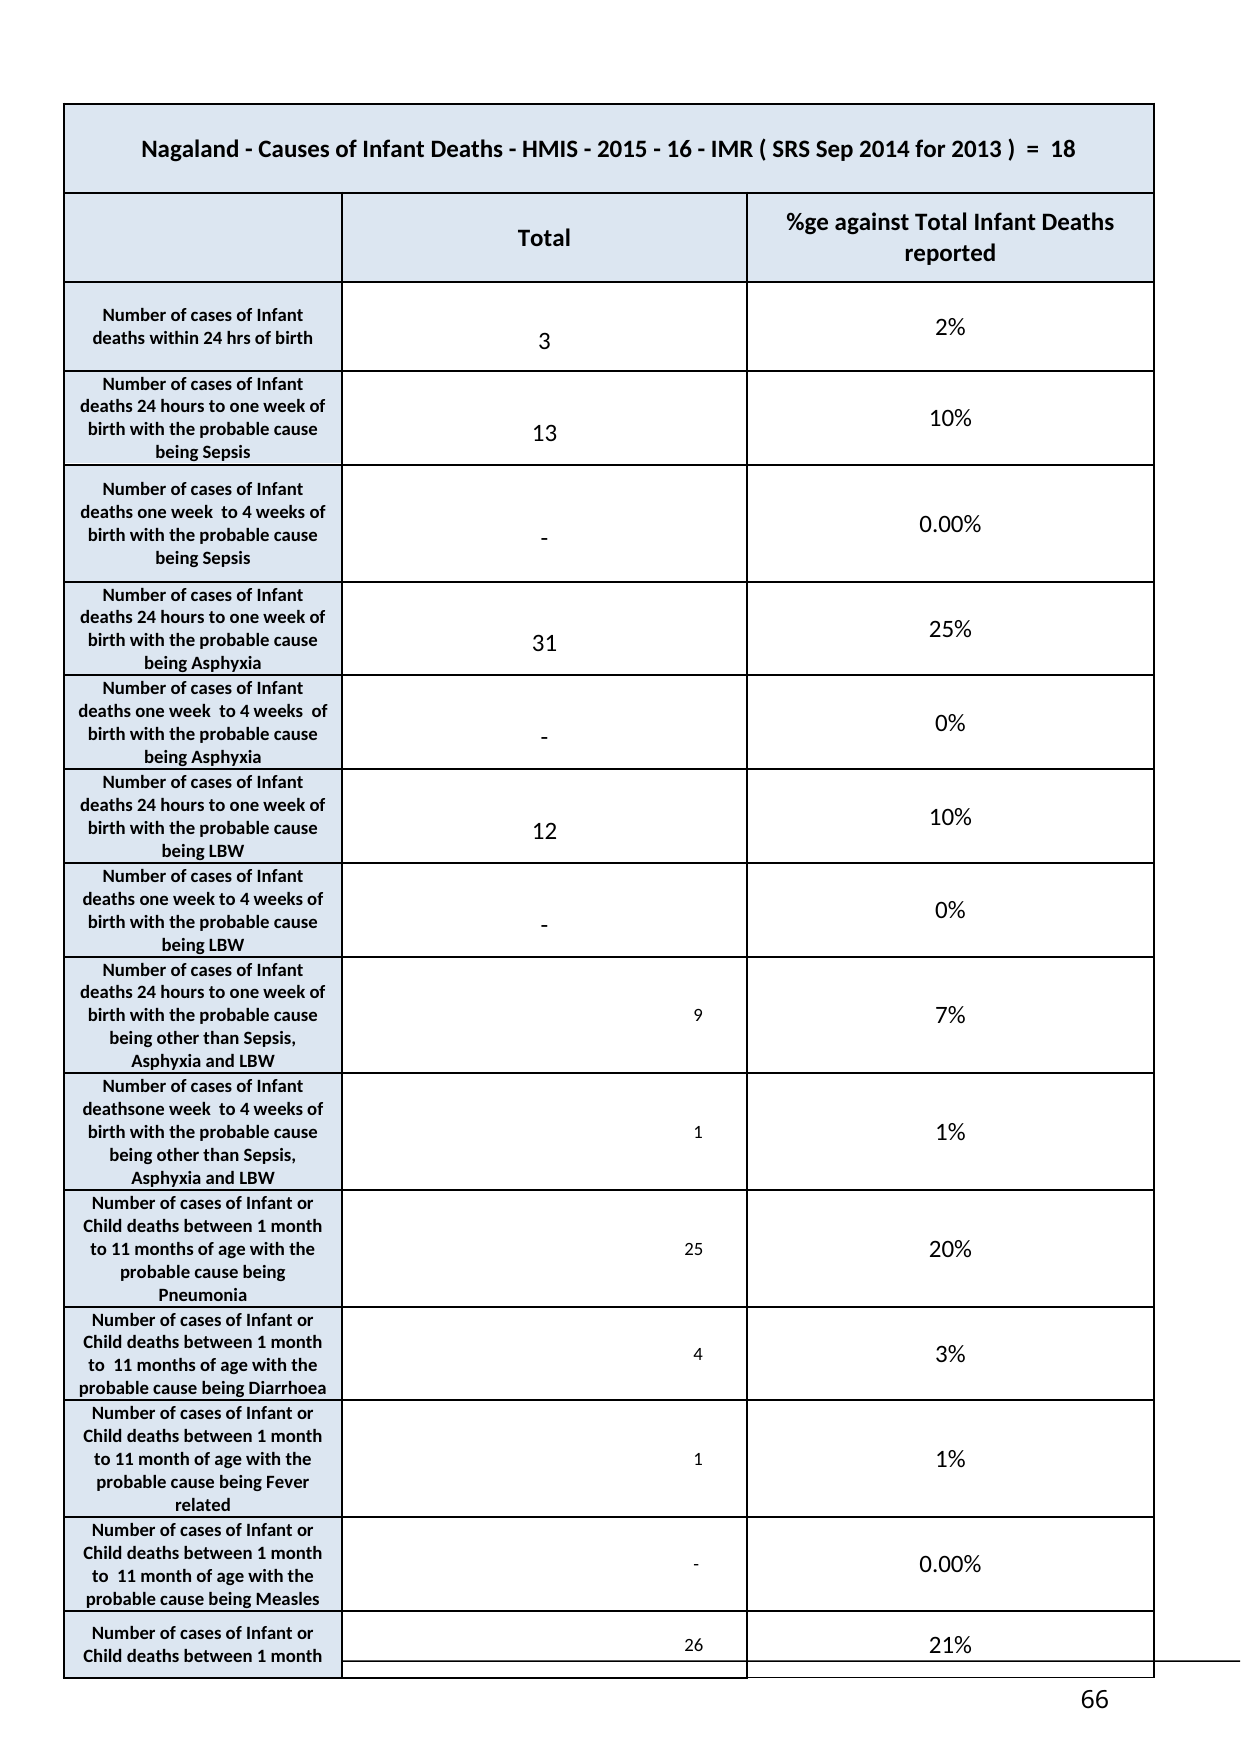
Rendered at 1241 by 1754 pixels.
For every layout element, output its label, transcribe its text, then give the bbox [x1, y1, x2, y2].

table_cell 1% [748, 1074, 1153, 1189]
table_cell 10% [748, 372, 1153, 463]
table_cell 0% [748, 676, 1153, 768]
table_cell Total [343, 194, 746, 281]
table_cell 4 [343, 1308, 746, 1399]
table_cell 26 [343, 1612, 746, 1677]
table_cell Number of cases of Infant deaths 24 hours to one week of birth with the probable cause being other than Sepsis, Asphyxia and LBW [65, 958, 341, 1072]
table_cell 25% [748, 583, 1153, 674]
table_cell Number of cases of Infant deathsone week to 4 weeks of birth with the probable cause being other than Sepsis, Asphyxia and LBW [65, 1074, 341, 1189]
table_cell 0.00% [748, 1518, 1153, 1610]
table_cell [65, 194, 341, 281]
table_cell 7% [748, 958, 1153, 1072]
table_cell - [343, 676, 746, 768]
table_cell Number of cases of Infant deaths 24 hours to one week of birth with the probable cause being Sepsis [65, 372, 341, 463]
table_cell 31 [343, 583, 746, 674]
table_cell 3% [748, 1308, 1153, 1399]
table_cell Number of cases of Infant deaths one week to 4 weeks of birth with the probable cause being Sepsis [65, 466, 341, 581]
table_cell 25 [343, 1191, 746, 1306]
table_cell %ge against Total Infant Deaths reported [748, 194, 1153, 281]
table_cell Number of cases of Infant or Child deaths between 1 month to 11 month of age with the probable cause being Measles [65, 1518, 341, 1610]
table_cell 1 [343, 1074, 746, 1189]
table_cell 1% [748, 1401, 1153, 1516]
table_cell 9 [343, 958, 746, 1072]
table_cell 10% [748, 770, 1153, 862]
table_cell 20% [748, 1191, 1153, 1306]
table_cell 21% [748, 1612, 1153, 1677]
table_cell Number of cases of Infant deaths one week to 4 weeks of birth with the probable cause being Asphyxia [65, 676, 341, 768]
table_cell 2% [748, 283, 1153, 370]
table_cell 12 [343, 770, 746, 862]
table_cell Number of cases of Infant or Child deaths between 1 month to 11 months of age with the probable cause being Pneumonia [65, 1191, 341, 1306]
table_cell - [343, 864, 746, 956]
table_cell 0.00% [748, 466, 1153, 581]
table_header Nagaland - Causes of Infant Deaths - HMIS - 2015 - 16 - IMR ( SRS Sep 2014 for 2013 ) = 18 [65, 105, 1153, 192]
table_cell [65, 1612, 341, 1677]
table_cell - [343, 466, 746, 581]
table_cell Number of cases of Infant or Child deaths between 1 month to 11 months of age with the probable cause being Diarrhoea [65, 1308, 341, 1399]
table_cell Number of cases of Infant deaths within 24 hrs of birth [65, 283, 341, 370]
table_cell Number of cases of Infant deaths 24 hours to one week of birth with the probable cause being LBW [65, 770, 341, 862]
table_cell Number of cases of Infant deaths 24 hours to one week of birth with the probable cause being Asphyxia [65, 583, 341, 674]
table_cell 13 [343, 372, 746, 463]
table_cell 3 [343, 283, 746, 370]
table_cell 0% [748, 864, 1153, 956]
table_cell Number of cases of Infant deaths one week to 4 weeks of birth with the probable cause being LBW [65, 864, 341, 956]
table_cell - [343, 1518, 746, 1610]
table_cell 1 [343, 1401, 746, 1516]
table_cell Number of cases of Infant or Child deaths between 1 month to 11 month of age with the probable cause being Fever related [65, 1401, 341, 1516]
